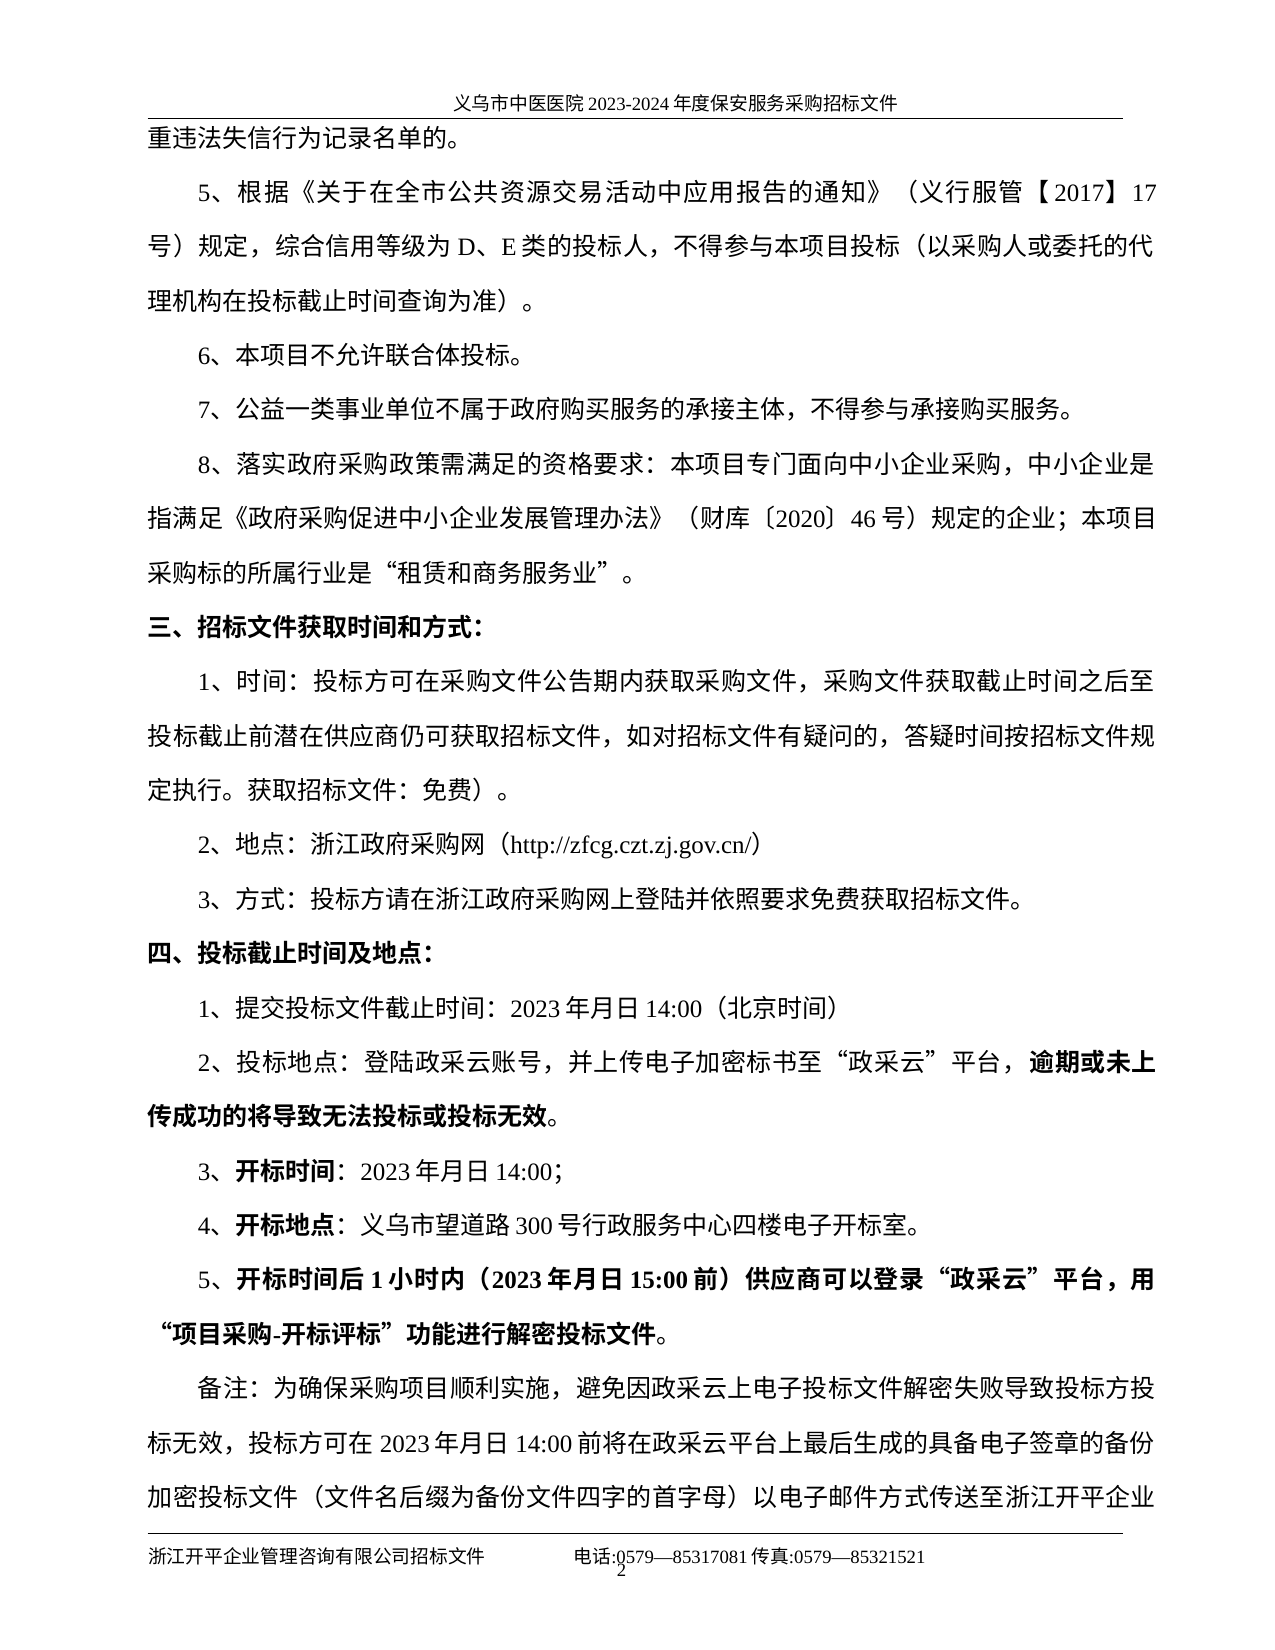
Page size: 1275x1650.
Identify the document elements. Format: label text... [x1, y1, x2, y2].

text 2、投标地点：登陆政采云账号，并上传电子加密标书至“政采云”平台，逾期或未上传成功的将导致无法投标或投标无效。 [148, 1042, 1157, 1133]
text 5、开标时间后1小时内（2023年月日15:00前）供应商可以登录“政采云”平台，用“项目采购-开标评标”功能进行解密投标文件。 [148, 1260, 1157, 1351]
text 三、招标文件获取时间和方式： [148, 607, 1157, 644]
text 1、时间：投标方可在采购文件公告期内获取采购文件，采购文件获取截止时间之后至投标截止前潜在供应商仍可获取招标文件，如对招标文件有疑问的，答疑时间按招标文件规定执行。获取招标文件：免费）。 [148, 662, 1157, 807]
text 四、投标截止时间及地点： [148, 934, 1157, 970]
text 4、开标地点：义乌市望道路300号行政服务中心四楼电子开标室。 [148, 1206, 1157, 1242]
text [148, 1369, 1157, 1514]
text 2、地点：浙江政府采购网（http://zfcg.czt.zj.gov.cn/） [148, 825, 1157, 861]
text 3、方式：投标方请在浙江政府采购网上登陆并依照要求免费获取招标文件。 [148, 879, 1157, 916]
text 6、本项目不允许联合体投标。 [148, 336, 1157, 372]
text 3、开标时间：2023年月日14:00； [148, 1151, 1157, 1187]
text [148, 118, 1157, 154]
text 8、落实政府采购政策需满足的资格要求：本项目专门面向中小企业采购，中小企业是指满足《政府采购促进中小企业发展管理办法》（财库〔2020〕46号）规定的企业；本项目采购标的所属行业是“租赁和商务服务业”。 [148, 444, 1157, 589]
text 5、根据《关于在全市公共资源交易活动中应用报告的通知》（义行服管【2017】17号）规定，综合信用等级为D、E类的投标人，不得参与本项目投标（以采购人或委托的代理机构在投标截止时间查询为准）。 [148, 172, 1157, 317]
text 1、提交投标文件截止时间：2023年月日14:00（北京时间） [148, 988, 1157, 1024]
text 7、公益一类事业单位不属于政府购买服务的承接主体，不得参与承接购买服务。 [148, 390, 1157, 426]
